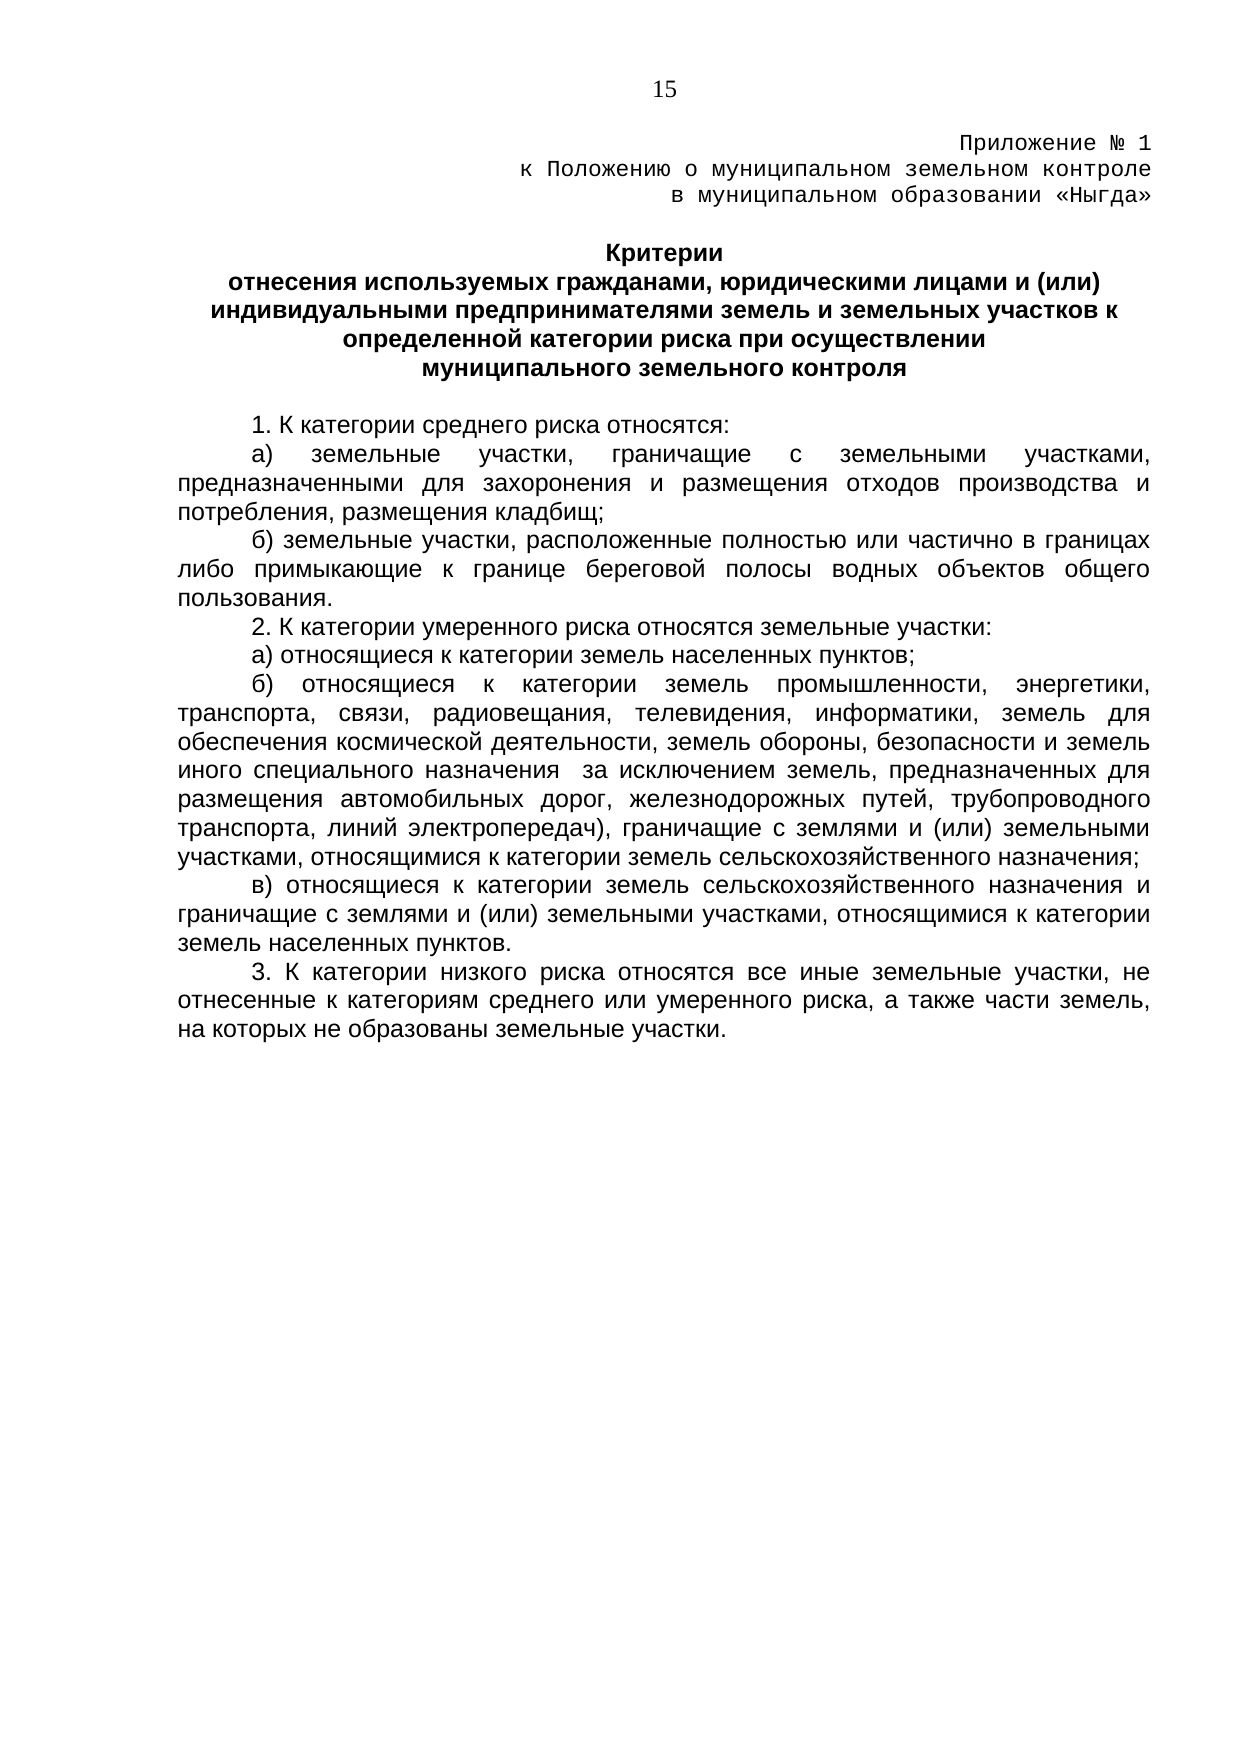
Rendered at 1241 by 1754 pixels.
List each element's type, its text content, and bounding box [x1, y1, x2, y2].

title муниципального земельного контроля [177, 353, 1152, 382]
text 3. К категории низкого риска относятся все иные земельные участки, не отнесенные к категориям среднего или умеренного риска, а также части земель, на которых не образованы земельные участки. [177, 957, 1152, 1043]
title отнесения используемых гражданами, юридическими лицами и (или) индивидуальными предпринимателями земель и земельных участков к определенной категории риска при осуществлении [177, 267, 1152, 353]
text в муниципальном образовании «Ныгда» [177, 183, 1152, 209]
text а) относящиеся к категории земель населенных пунктов; [177, 640, 1152, 669]
text б) земельные участки, расположенные полностью или частично в границах либо примыкающие к границе береговой полосы водных объектов общего пользования. [177, 525, 1152, 612]
text в) относящиеся к категории земель сельскохозяйственного назначения и граничащие с землями и (или) земельными участками, относящимися к категории земель населенных пунктов. [177, 870, 1152, 957]
text а) земельные участки, граничащие с земельными участками, предназначенными для захоронения и размещения отходов производства и потребления, размещения кладбищ; [177, 439, 1152, 525]
text 1. К категории среднего риска относятся: [177, 410, 1152, 439]
text к Положению о муниципальном земельном контроле [177, 157, 1152, 183]
text 2. К категории умеренного риска относятся земельные участки: [177, 612, 1152, 640]
text Приложение № 1 [177, 131, 1152, 157]
text б) относящиеся к категории земель промышленности, энергетики, транспорта, связи, радиовещания, телевидения, информатики, земель для обеспечения космической деятельности, земель обороны, безопасности и земель иного специального назначения за исключением земель, предназначенных для размещения автомобильных дорог, железнодорожных путей, трубопроводного транспорта, линий электропередач), граничащие с землями и (или) земельными участками, относящимися к категории земель сельскохозяйственного назначения; [177, 669, 1152, 870]
title Критерии [177, 238, 1152, 267]
